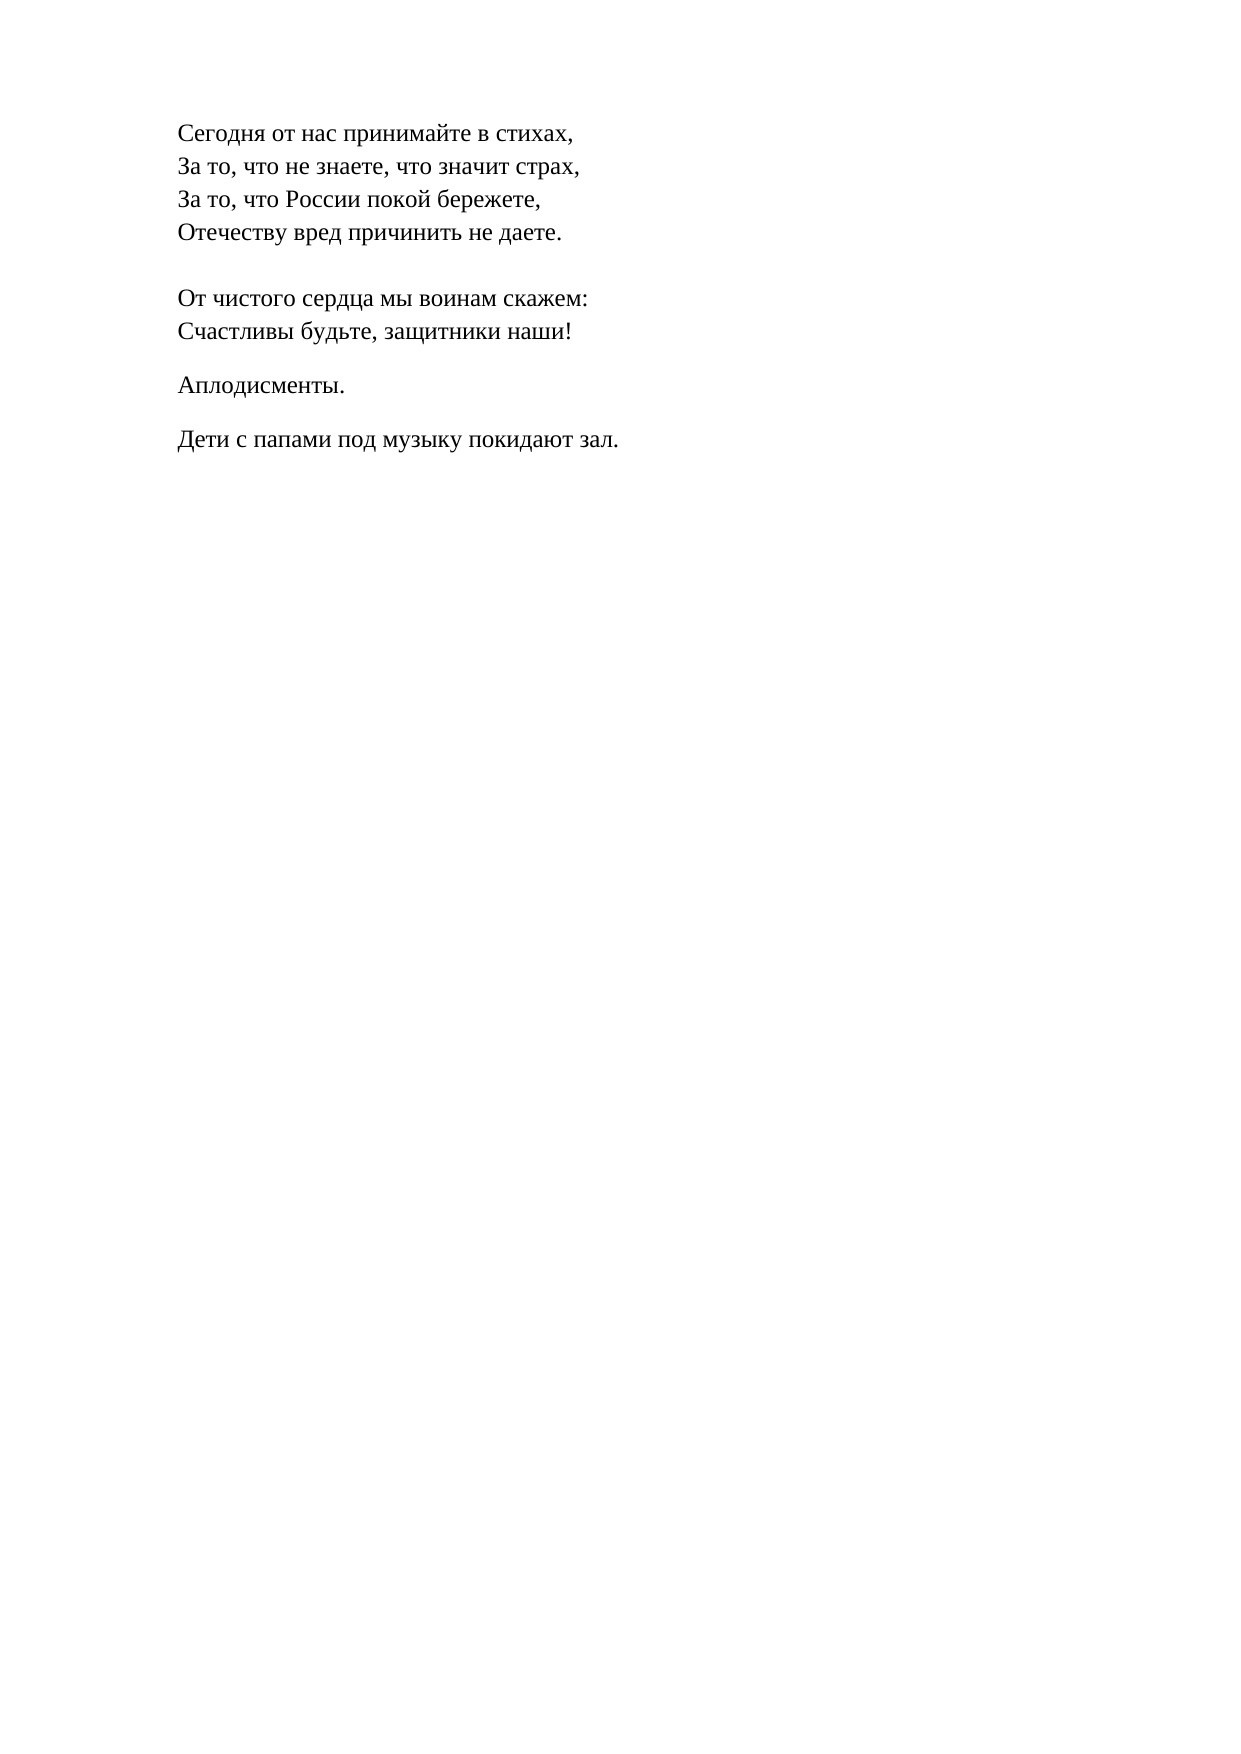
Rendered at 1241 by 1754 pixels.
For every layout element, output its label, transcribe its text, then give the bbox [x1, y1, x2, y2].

text Аплодисменты. [177, 370, 1152, 399]
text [177, 118, 1152, 345]
text Дети с папами под музыку покидают зал. [177, 424, 1152, 485]
